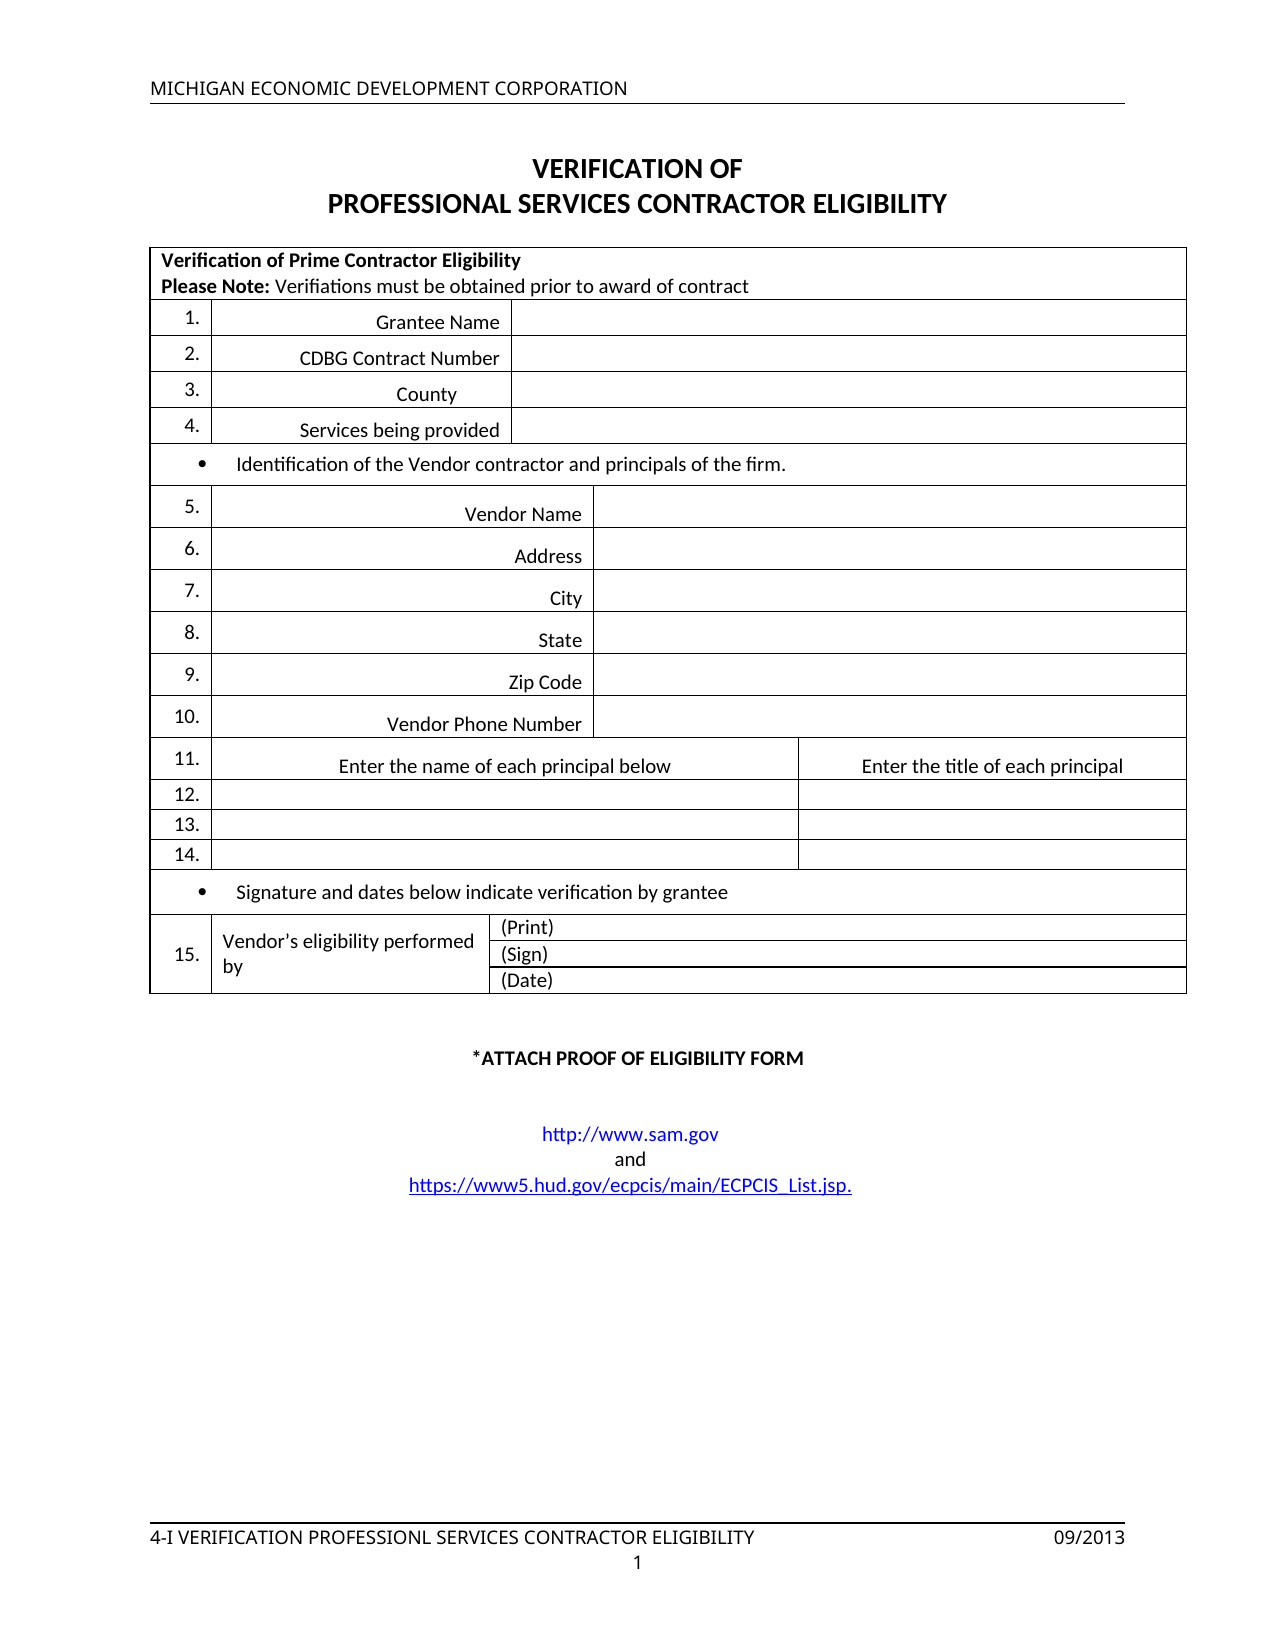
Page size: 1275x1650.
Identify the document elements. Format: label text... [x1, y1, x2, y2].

table_cell Vendor Name [212, 486, 593, 527]
table_cell [212, 840, 798, 868]
table_cell Vendor Phone Number [212, 696, 593, 737]
table_cell (Print) [490, 915, 1186, 940]
table_cell [512, 300, 1186, 334]
table_cell 11. [151, 738, 211, 778]
table_cell Identification of the Vendor contractor and principals of the firm. [151, 444, 1186, 485]
table_cell [212, 780, 798, 808]
table_cell 5. [151, 486, 211, 527]
table_cell 2. [151, 336, 211, 371]
table_cell [799, 780, 1186, 808]
table_cell [594, 654, 1186, 694]
table_cell [594, 528, 1186, 569]
text https://www5.hud.gov/ecpcis/main/ECPCIS_List.jsp. [150, 1172, 1110, 1197]
table_cell 9. [151, 654, 211, 694]
table_cell [512, 408, 1186, 443]
table_cell Zip Code [212, 654, 593, 694]
table_cell 4. [151, 408, 211, 443]
table_cell Address [212, 528, 593, 569]
table_cell [512, 336, 1186, 371]
text VERIFICATION OF [150, 150, 1125, 186]
table_cell [799, 810, 1186, 838]
table_cell 6. [151, 528, 211, 569]
text http://www.sam.gov [150, 1121, 1110, 1146]
table_cell [594, 486, 1186, 527]
table_cell 1. [151, 300, 211, 334]
table_cell Signature and dates below indicate verification by grantee [151, 870, 1186, 913]
table_cell [212, 810, 798, 838]
table_cell CDBG Contract Number [212, 336, 511, 371]
text *ATTACH PROOF OF ELIGIBILITY FORM [150, 1045, 1125, 1070]
table_cell Enter the title of each principal [799, 738, 1186, 778]
table_cell 15. [151, 915, 211, 993]
table_cell 13. [151, 810, 211, 838]
table_cell [594, 612, 1186, 653]
table_cell Enter the name of each principal below [212, 738, 798, 778]
table_cell County [212, 372, 511, 407]
table_cell State [212, 612, 593, 653]
table_header Verification of Prime Contractor Eligibility Please Note: Verifiations must be obtained prior to award of contract [151, 248, 1186, 298]
table_cell City [212, 570, 593, 611]
table_cell 10. [151, 696, 211, 737]
table_cell 3. [151, 372, 211, 407]
text PROFESSIONAL SERVICES CONTRACTOR ELIGIBILITY [150, 186, 1125, 221]
table_cell (Sign) [490, 941, 1186, 966]
table_cell [512, 372, 1186, 407]
text and [150, 1146, 1110, 1172]
table_cell (Date) [490, 968, 1186, 993]
table_cell Services being provided [212, 408, 511, 443]
table_cell [799, 840, 1186, 868]
table_cell 12. [151, 780, 211, 808]
table_cell [594, 570, 1186, 611]
table_cell 8. [151, 612, 211, 653]
table_cell Vendor’s eligibility performed by [212, 915, 489, 993]
table_cell [594, 696, 1186, 737]
table_cell Grantee Name [212, 300, 511, 334]
table_cell 14. [151, 840, 211, 868]
table_cell 7. [151, 570, 211, 611]
